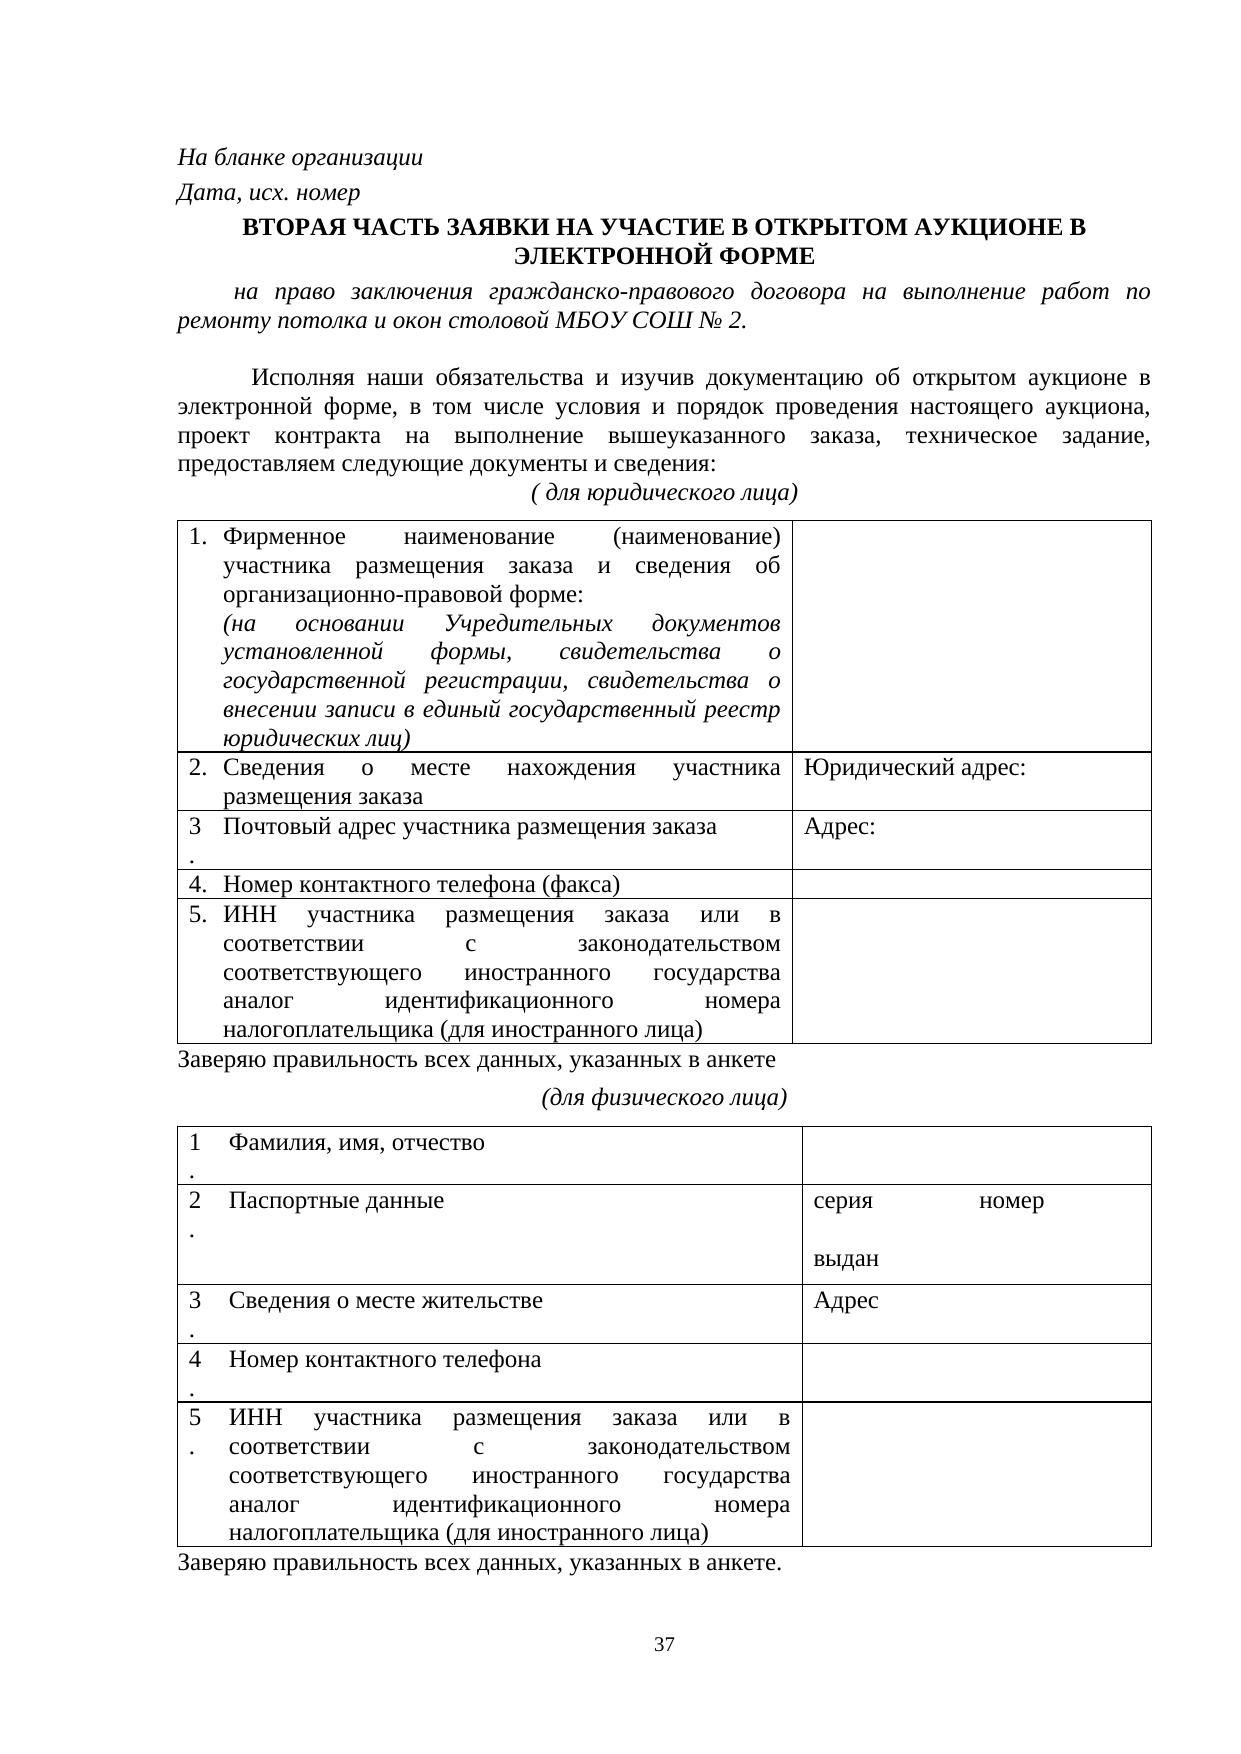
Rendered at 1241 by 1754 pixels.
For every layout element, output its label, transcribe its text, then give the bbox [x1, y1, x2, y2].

table_header Фирменное наименование (наименование) участника размещения заказа и сведения об организационно-правовой форме: (на основании Учредительных документов установленной формы, свидетельства о государственной регистрации, свидетельства о внесении записи в единый государственный реестр юридических лиц) [212, 521, 792, 751]
table_cell 4. [178, 1344, 217, 1401]
table_cell Адрес: [793, 811, 1151, 868]
table_header Фамилия, имя, отчество [218, 1127, 802, 1184]
table_cell 4. [178, 870, 212, 898]
text Заверяю правильность всех данных, указанных в анкете [177, 1044, 1152, 1073]
table_cell 2. [178, 1185, 217, 1284]
table_cell ИНН участника размещения заказа или в соответствии с законодательством соответствующего иностранного государства аналог идентификационного номера налогоплательщика (для иностранного лица) [218, 1403, 802, 1546]
table_cell Сведения о месте жительстве [218, 1285, 802, 1343]
table_cell 5. [178, 899, 212, 1043]
table_cell 3. [178, 1285, 217, 1343]
table_cell Юридический адрес: [793, 753, 1151, 810]
text Заверяю правильность всех данных, указанных в анкете. [177, 1547, 1152, 1576]
table_cell 5. [178, 1403, 217, 1546]
table_cell [803, 1344, 1151, 1401]
text на право заключения гражданско-правового договора на выполнение работ по ремонту потолка и окон столовой МБОУ СОШ № 2. [177, 276, 1152, 333]
table_cell Почтовый адрес участника размещения заказа [212, 811, 792, 868]
table_cell 2. [178, 753, 212, 810]
subtitle ( для юридического лица) [177, 477, 1152, 506]
table_header [793, 521, 1151, 751]
text Исполняя наши обязательства и изучив документацию об открытом аукционе в электронной форме, в том числе условия и порядок проведения настоящего аукциона, проект контракта на выполнение вышеуказанного заказа, техническое задание, предоставляем следующие документы и сведения: [177, 362, 1152, 477]
text ВТОРАЯ ЧАСТЬ ЗАЯВКИ НА УЧАСТИЕ В ОТКРЫТОМ АУКЦИОНЕ В ЭЛЕКТРОННОЙ ФОРМЕ [177, 212, 1152, 270]
table_cell Номер контактного телефона [218, 1344, 802, 1401]
text На бланке организации [177, 142, 1152, 171]
table_cell Паспортные данные [218, 1185, 802, 1284]
table_cell Сведения о месте нахождения участника размещения заказа [212, 753, 792, 810]
table_cell серия номер выдан [803, 1185, 1151, 1284]
table_cell [793, 870, 1151, 898]
table_cell [803, 1403, 1151, 1546]
table_cell [793, 899, 1151, 1043]
table_cell Номер контактного телефона (факса) [212, 870, 792, 898]
table_cell Адрес [803, 1285, 1151, 1343]
table_header 1. [178, 1127, 217, 1184]
subtitle (для физического лица) [177, 1082, 1152, 1111]
table_cell 3. [178, 811, 212, 868]
table_cell ИНН участника размещения заказа или в соответствии с законодательством соответствующего иностранного государства аналог идентификационного номера налогоплательщика (для иностранного лица) [212, 899, 792, 1043]
text Дата, исх. номер [177, 177, 1152, 206]
table_header [803, 1127, 1151, 1184]
table_header 1. [178, 521, 212, 751]
